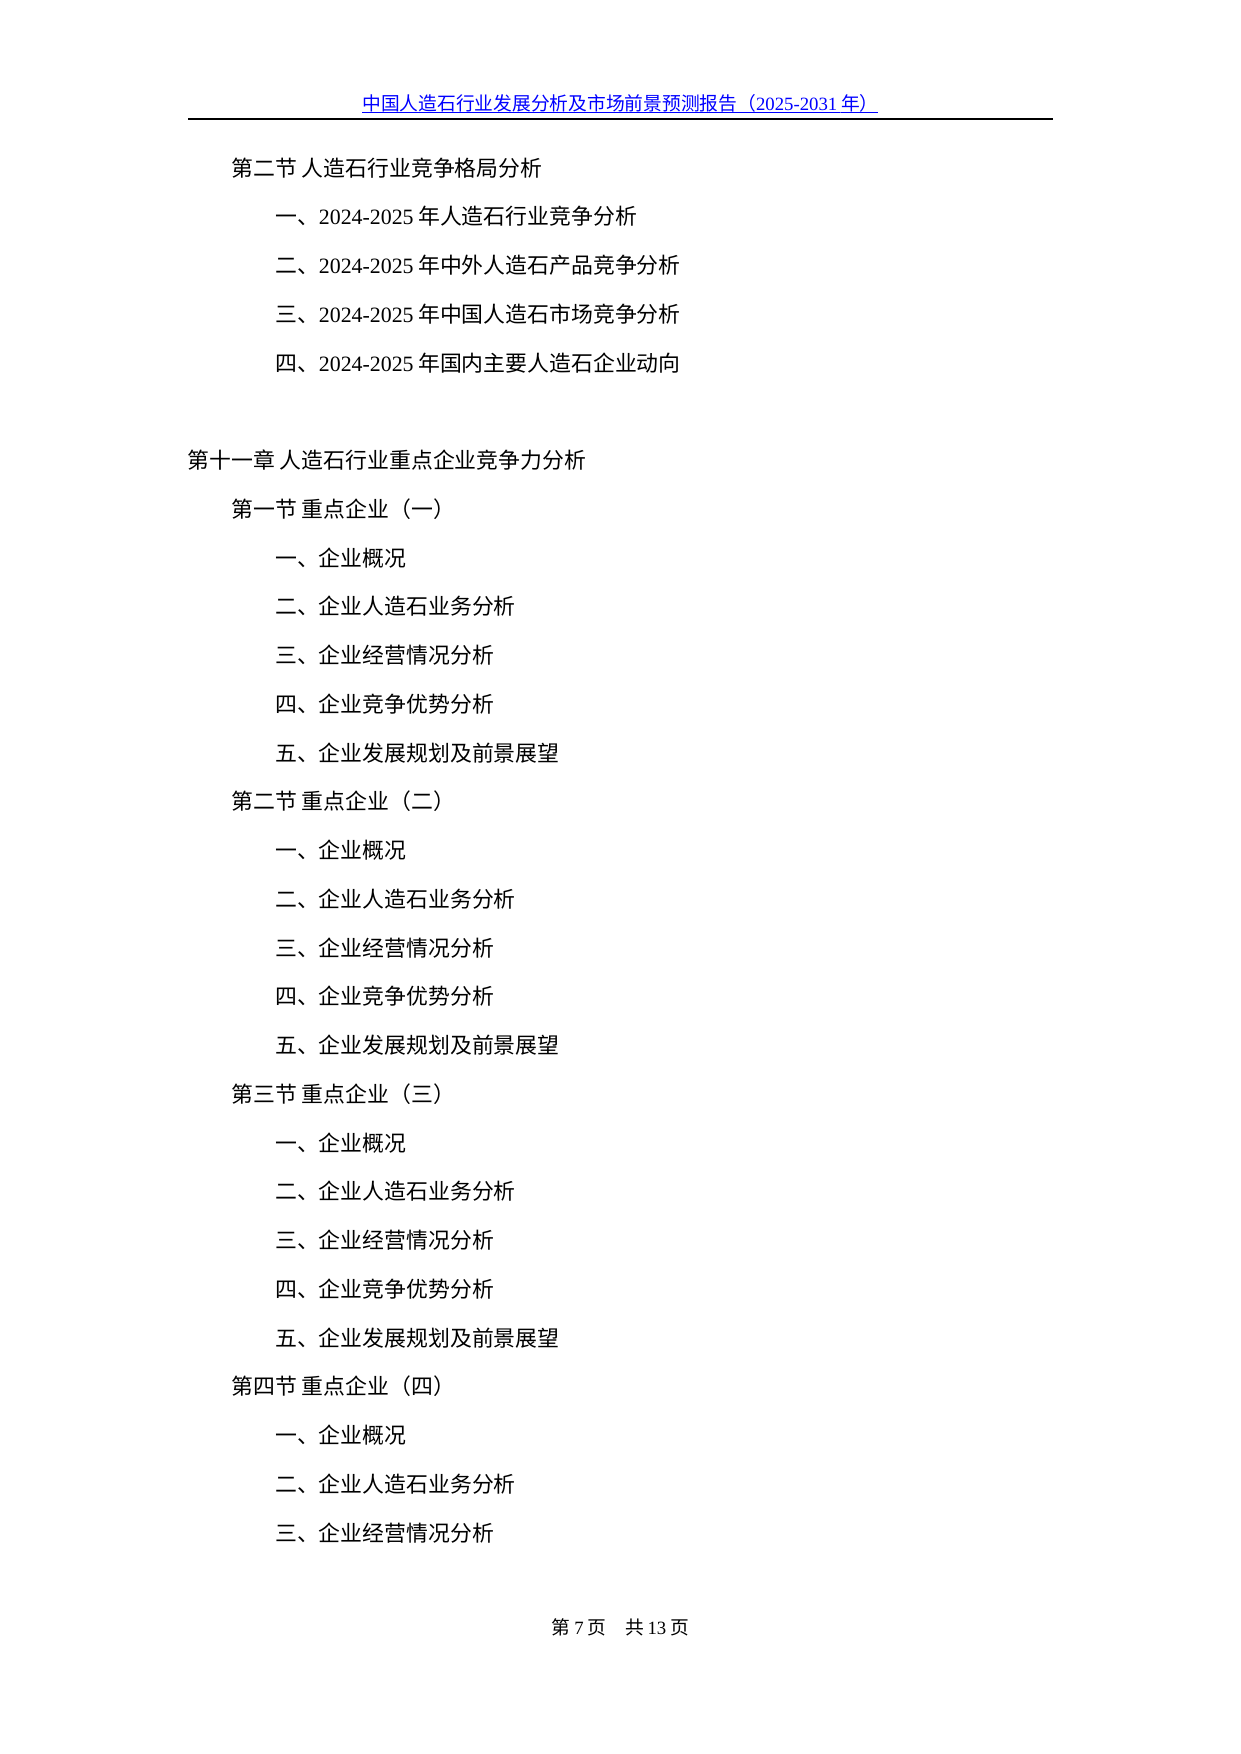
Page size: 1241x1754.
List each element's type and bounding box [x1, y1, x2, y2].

text [187, 150, 1053, 1548]
